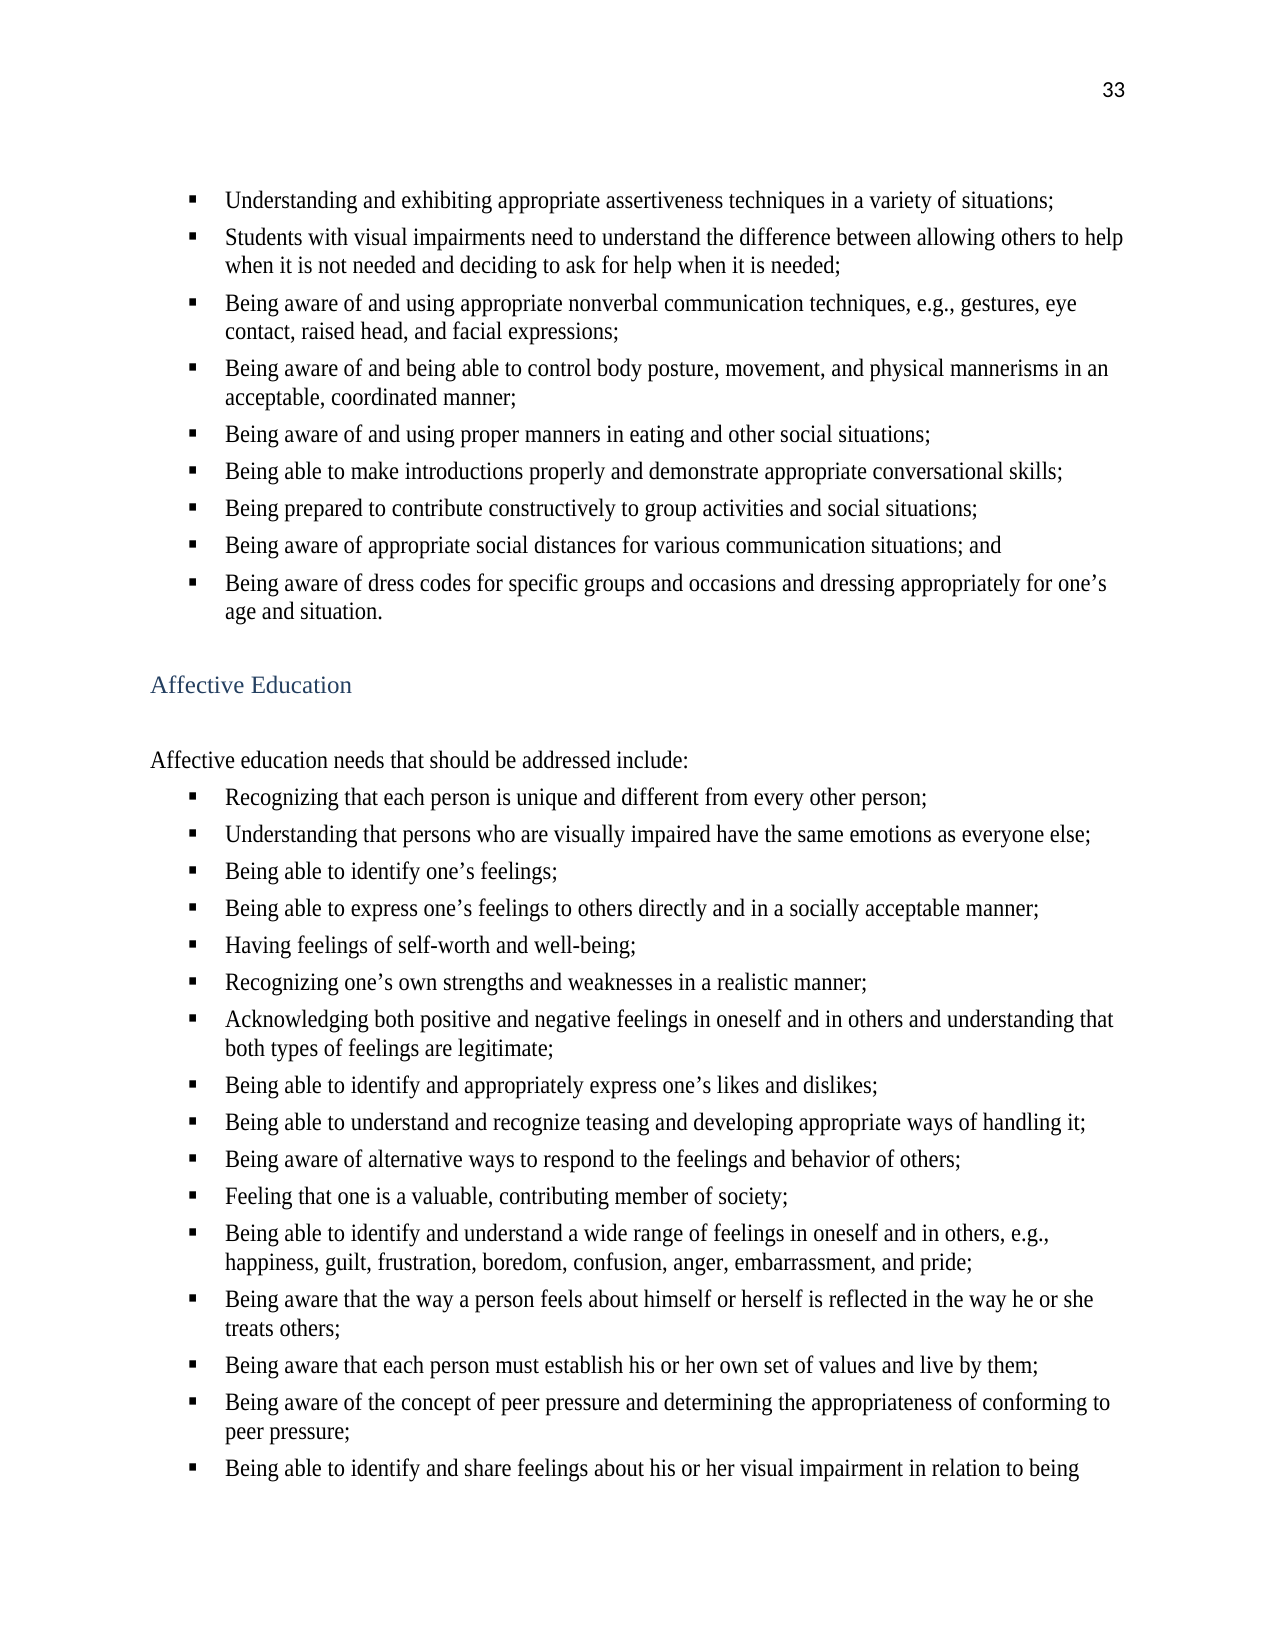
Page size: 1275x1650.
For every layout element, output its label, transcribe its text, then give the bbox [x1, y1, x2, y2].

list Being aware of and using appropriate nonverbal communication techniques, e.g., gestures, eye contact, raised head, and facial expressions; [187, 288, 1125, 345]
list Understanding and exhibiting appropriate assertiveness techniques in a variety of situations; [187, 185, 1125, 213]
list Being aware of dress codes for specific groups and occasions and dressing appropriately for one’s age and situation. [187, 568, 1125, 625]
text Affective education needs that should be addressed include: [150, 745, 1125, 773]
list Recognizing that each person is unique and different from every other person; [187, 782, 1125, 811]
list Recognizing one’s own strengths and weaknesses in a realistic manner; [187, 967, 1125, 996]
list Having feelings of self-worth and well-being; [187, 930, 1125, 959]
list Acknowledging both positive and negative feelings in oneself and in others and understanding that both types of feelings are legitimate; [187, 1004, 1125, 1062]
list Being prepared to contribute constructively to group activities and social situations; [187, 493, 1125, 522]
list Students with visual impairments need to understand the difference between allowing others to help when it is not needed and deciding to ask for help when it is needed; [187, 222, 1125, 279]
subtitle Affective Education [150, 671, 1125, 699]
list Being able to make introductions properly and demonstrate appropriate conversational skills; [187, 456, 1125, 485]
list Being able to identify one’s feelings; [187, 856, 1125, 885]
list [187, 1453, 1125, 1482]
list Being aware of and being able to control body posture, movement, and physical mannerisms in an acceptable, coordinated manner; [187, 353, 1125, 411]
list Being able to identify and understand a wide range of feelings in oneself and in others, e.g., happiness, guilt, frustration, boredom, confusion, anger, embarrassment, and pride; [187, 1218, 1125, 1276]
list Being aware of the concept of peer pressure and determining the appropriateness of conforming to peer pressure; [187, 1387, 1125, 1445]
list Feeling that one is a valuable, contributing member of society; [187, 1181, 1125, 1210]
list Being aware that each person must establish his or her own set of values and live by them; [187, 1350, 1125, 1379]
list Being aware of appropriate social distances for various communication situations; and [187, 531, 1125, 559]
list Being able to express one’s feelings to others directly and in a socially acceptable manner; [187, 893, 1125, 922]
list Being able to identify and appropriately express one’s likes and dislikes; [187, 1070, 1125, 1099]
list Being aware of alternative ways to respond to the feelings and behavior of others; [187, 1144, 1125, 1173]
list Being aware of and using proper manners in eating and other social situations; [187, 419, 1125, 448]
list Being aware that the way a person feels about himself or herself is reflected in the way he or she treats others; [187, 1284, 1125, 1342]
list Being able to understand and recognize teasing and developing appropriate ways of handling it; [187, 1107, 1125, 1136]
list Understanding that persons who are visually impaired have the same emotions as everyone else; [187, 819, 1125, 848]
